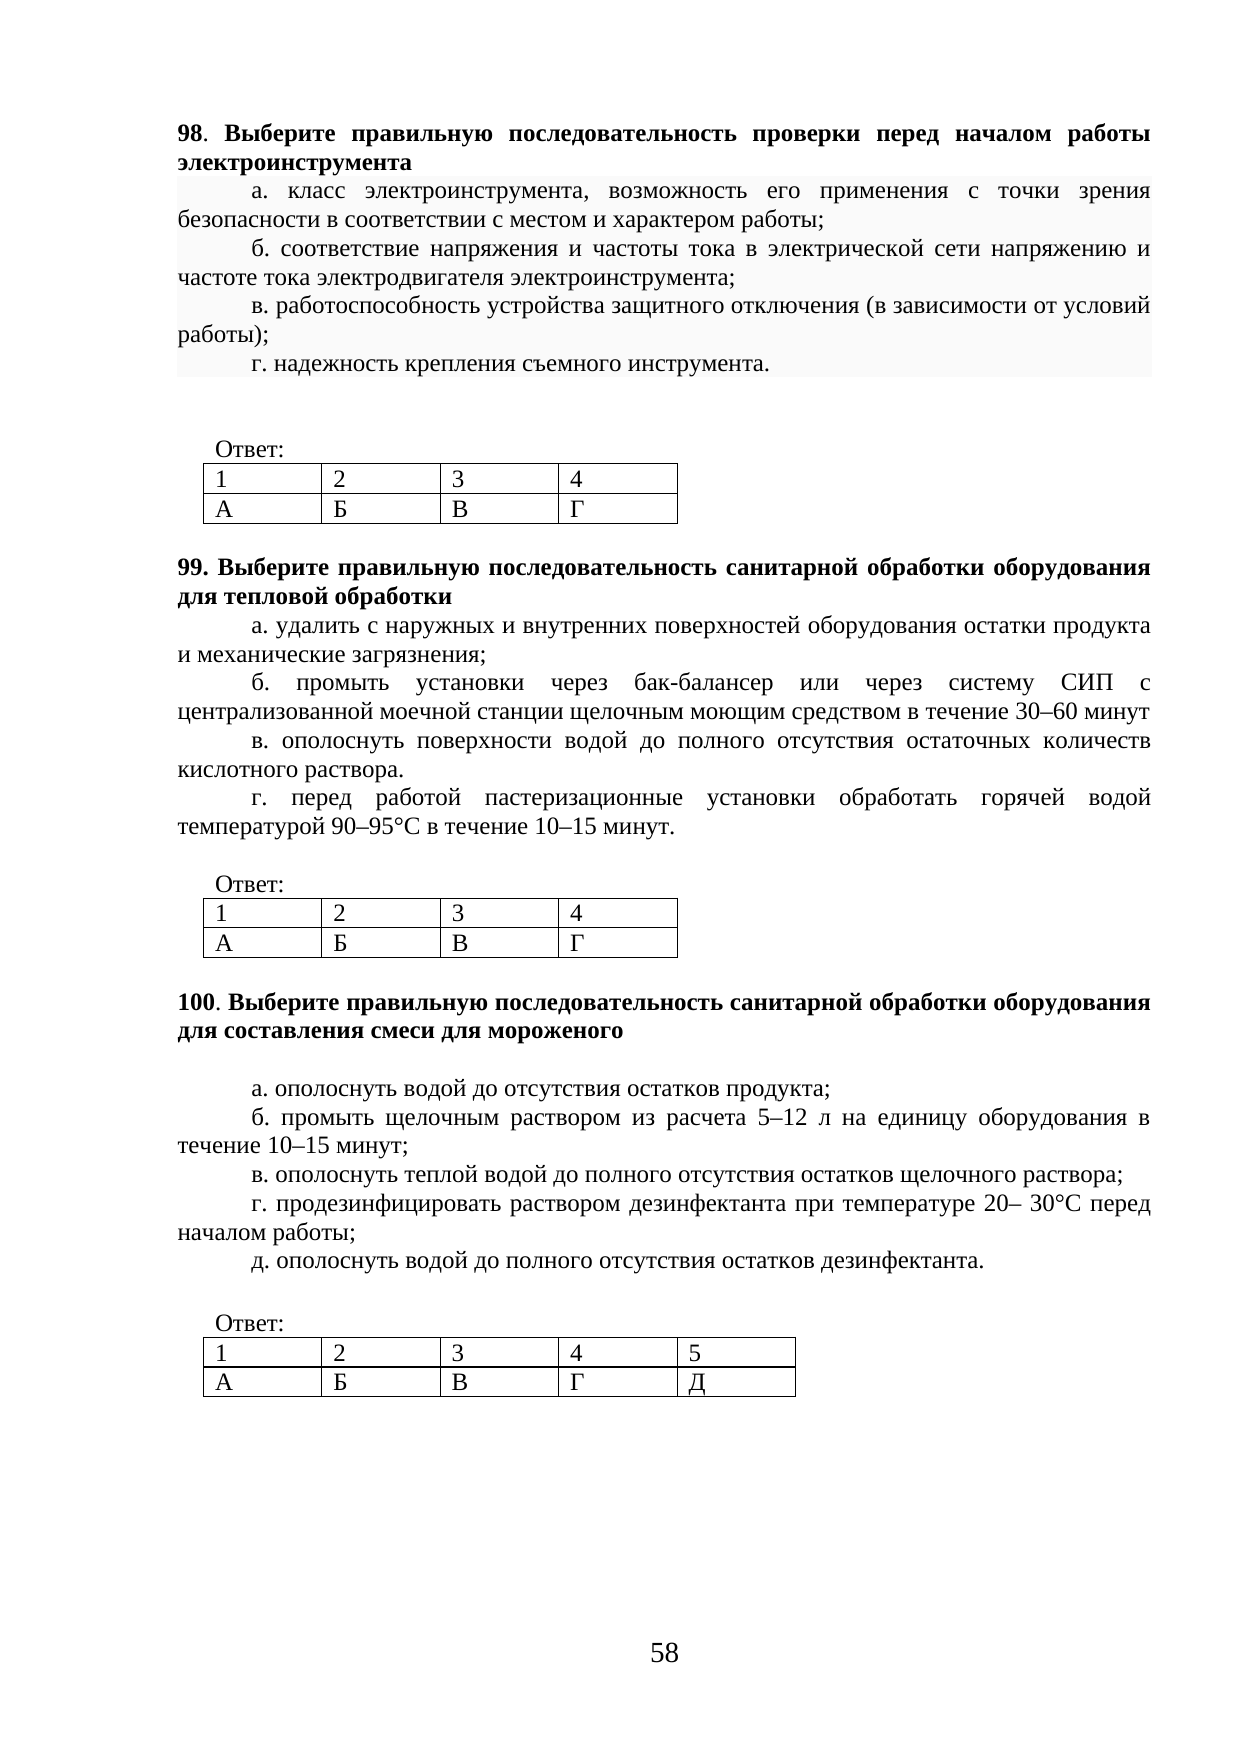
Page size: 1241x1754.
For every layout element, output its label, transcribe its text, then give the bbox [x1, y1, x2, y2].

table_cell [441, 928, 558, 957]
text г. перед работой пастеризационные установки обработать горячей водой температурой 90–95°С в течение 10–15 минут. [177, 782, 1152, 840]
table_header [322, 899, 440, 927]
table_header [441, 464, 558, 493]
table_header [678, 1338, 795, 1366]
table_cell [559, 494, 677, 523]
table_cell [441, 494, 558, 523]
text 98. Выберите правильную последовательность проверки перед началом работы электроинструмента [177, 118, 1152, 176]
list Ответ: [215, 1308, 1152, 1337]
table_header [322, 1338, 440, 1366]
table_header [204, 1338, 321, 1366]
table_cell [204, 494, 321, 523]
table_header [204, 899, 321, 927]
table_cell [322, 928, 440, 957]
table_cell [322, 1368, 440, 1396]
text в. работоспособность устройства защитного отключения (в зависимости от условий работы); [177, 291, 1152, 348]
text д. ополоснуть водой до полного отсутствия остатков дезинфектанта. [177, 1246, 1152, 1274]
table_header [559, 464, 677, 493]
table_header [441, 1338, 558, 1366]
text а. удалить с наружных и внутренних поверхностей оборудования остатки продукта и механические загрязнения; [177, 610, 1152, 667]
text в. ополоснуть поверхности водой до полного отсутствия остаточных количеств кислотного раствора. [177, 725, 1152, 782]
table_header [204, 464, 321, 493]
text а. класс электроинструмента, возможность его применения с точки зрения безопасности в соответствии с местом и характером работы; [177, 176, 1152, 233]
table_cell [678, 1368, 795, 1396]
text б. соответствие напряжения и частоты тока в электрической сети напряжению и частоте тока электродвигателя электроинструмента; [177, 233, 1152, 291]
list Ответ: [215, 434, 1152, 463]
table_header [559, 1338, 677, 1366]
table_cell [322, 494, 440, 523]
text в. ополоснуть теплой водой до полного отсутствия остатков щелочного раствора; [177, 1159, 1152, 1188]
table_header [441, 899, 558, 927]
text г. продезинфицировать раствором дезинфектанта при температуре 20– 30°С перед началом работы; [177, 1188, 1152, 1246]
text 99. Выберите правильную последовательность санитарной обработки оборудования для тепловой обработки [177, 552, 1152, 610]
text г. надежность крепления съемного инструмента. [177, 348, 1152, 377]
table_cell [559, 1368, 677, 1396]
text а. ополоснуть водой до отсутствия остатков продукта; [177, 1073, 1152, 1102]
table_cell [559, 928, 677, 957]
text 100. Выберите правильную последовательность санитарной обработки оборудования для составления смеси для мороженого [177, 987, 1152, 1044]
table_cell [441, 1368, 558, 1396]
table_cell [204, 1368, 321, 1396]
text б. промыть щелочным раствором из расчета 5–12 л на единицу оборудования в течение 10–15 минут; [177, 1102, 1152, 1159]
text б. промыть установки через бак-балансер или через систему СИП с централизованной моечной станции щелочным моющим средством в течение 30–60 минут [177, 667, 1152, 725]
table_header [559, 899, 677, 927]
list Ответ: [215, 869, 1152, 897]
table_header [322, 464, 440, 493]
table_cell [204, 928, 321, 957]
